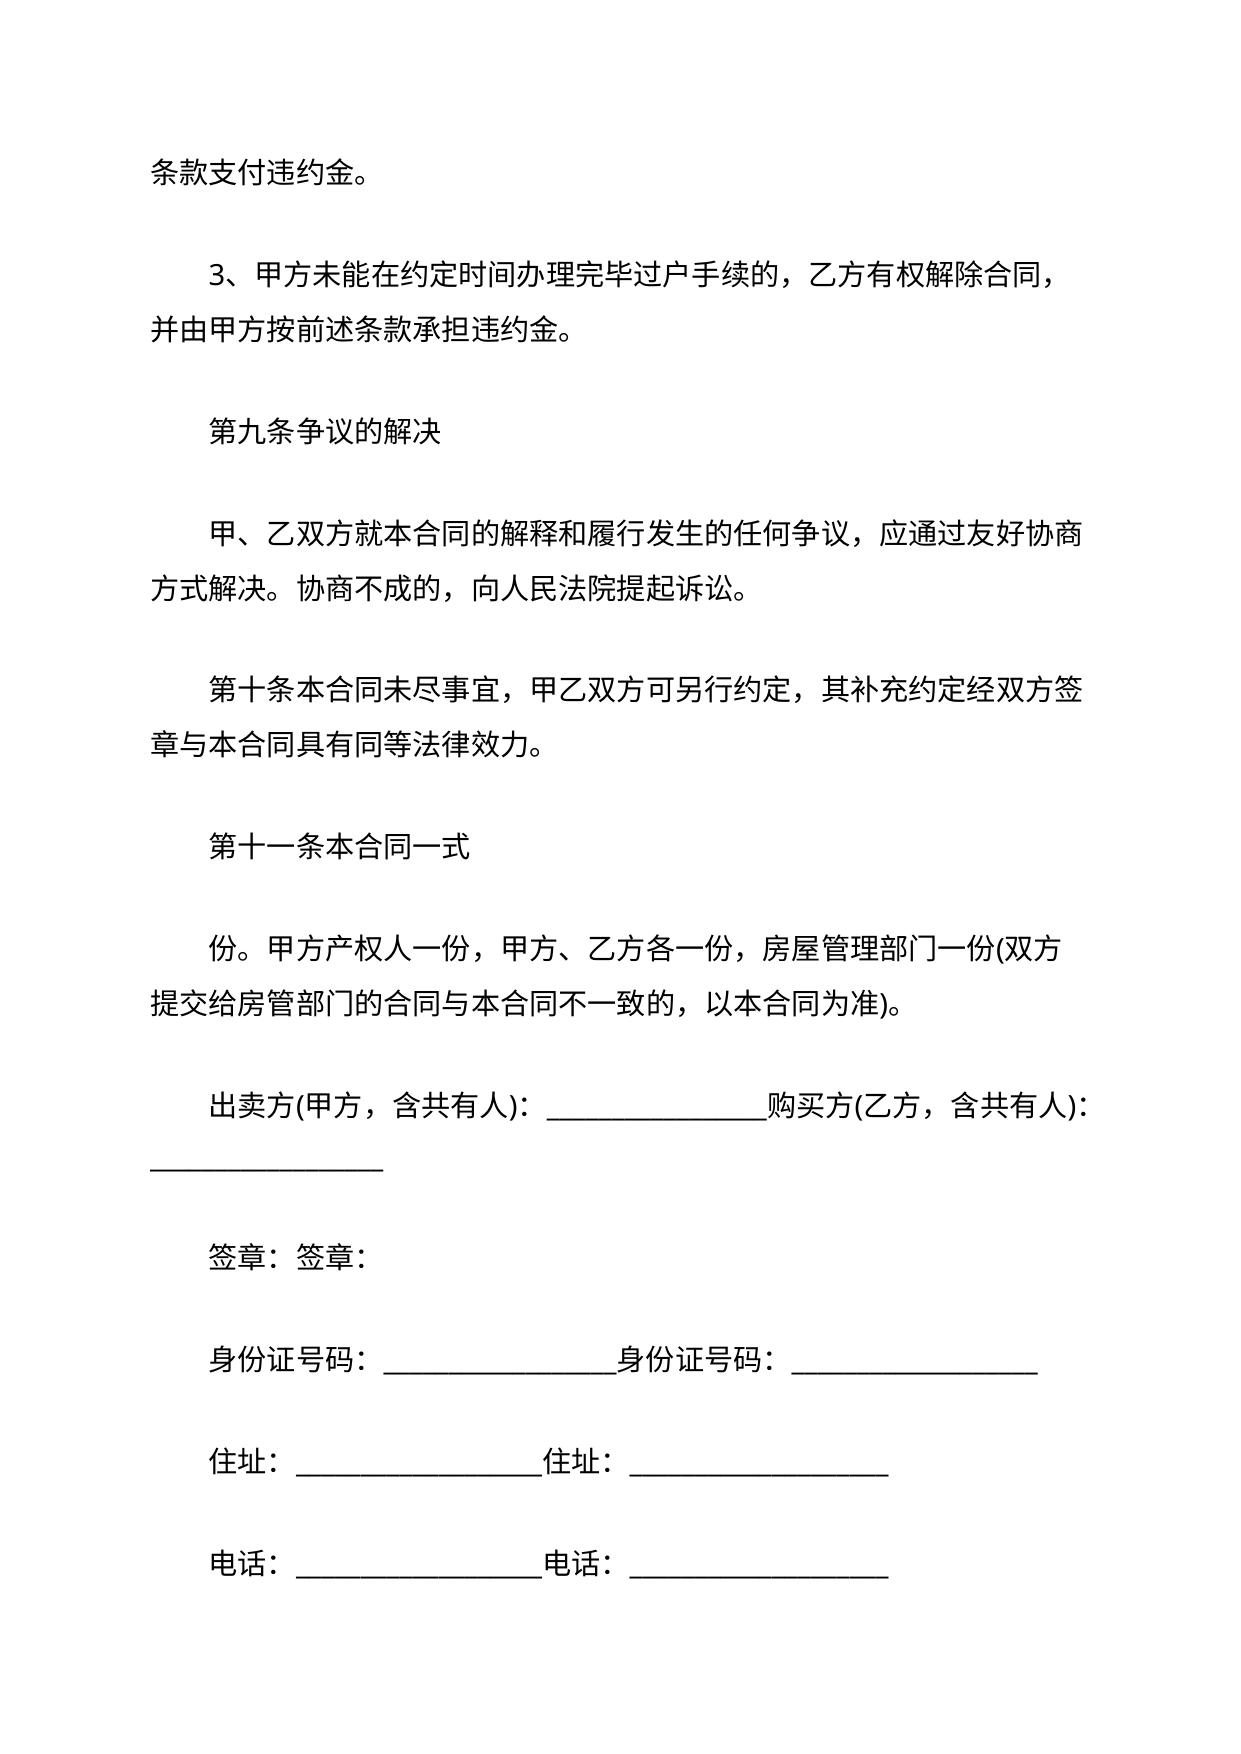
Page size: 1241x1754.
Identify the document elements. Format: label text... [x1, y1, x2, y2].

text 3、甲方未能在约定时间办理完毕过户手续的，乙方有权解除合同，并由甲方按前述条款承担违约金。 [150, 252, 1090, 349]
text 份。甲方产权人一份，甲方、乙方各一份，房屋管理部门一份(双方提交给房管部门的合同与本合同不一致的，以本合同为准)。 [150, 925, 1090, 1023]
text 出卖方(甲方，含共有人)：_________________购买方(乙方，含共有人)：__________________ [150, 1082, 1090, 1176]
text 第九条争议的解决 [150, 408, 1090, 451]
text 身份证号码：__________________身份证号码：___________________ [150, 1337, 1090, 1379]
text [150, 150, 1090, 192]
text 第十条本合同未尽事宜，甲乙双方可另行约定，其补充约定经双方签章与本合同具有同等法律效力。 [150, 667, 1090, 764]
text 电话：___________________电话：____________________ [150, 1541, 1090, 1583]
text 甲、乙双方就本合同的解释和履行发生的任何争议，应通过友好协商方式解决。协商不成的，向人民法院提起诉讼。 [150, 510, 1090, 607]
text 签章：签章： [150, 1235, 1090, 1277]
text 第十一条本合同一式 [150, 824, 1090, 866]
text 住址：___________________住址：____________________ [150, 1439, 1090, 1481]
